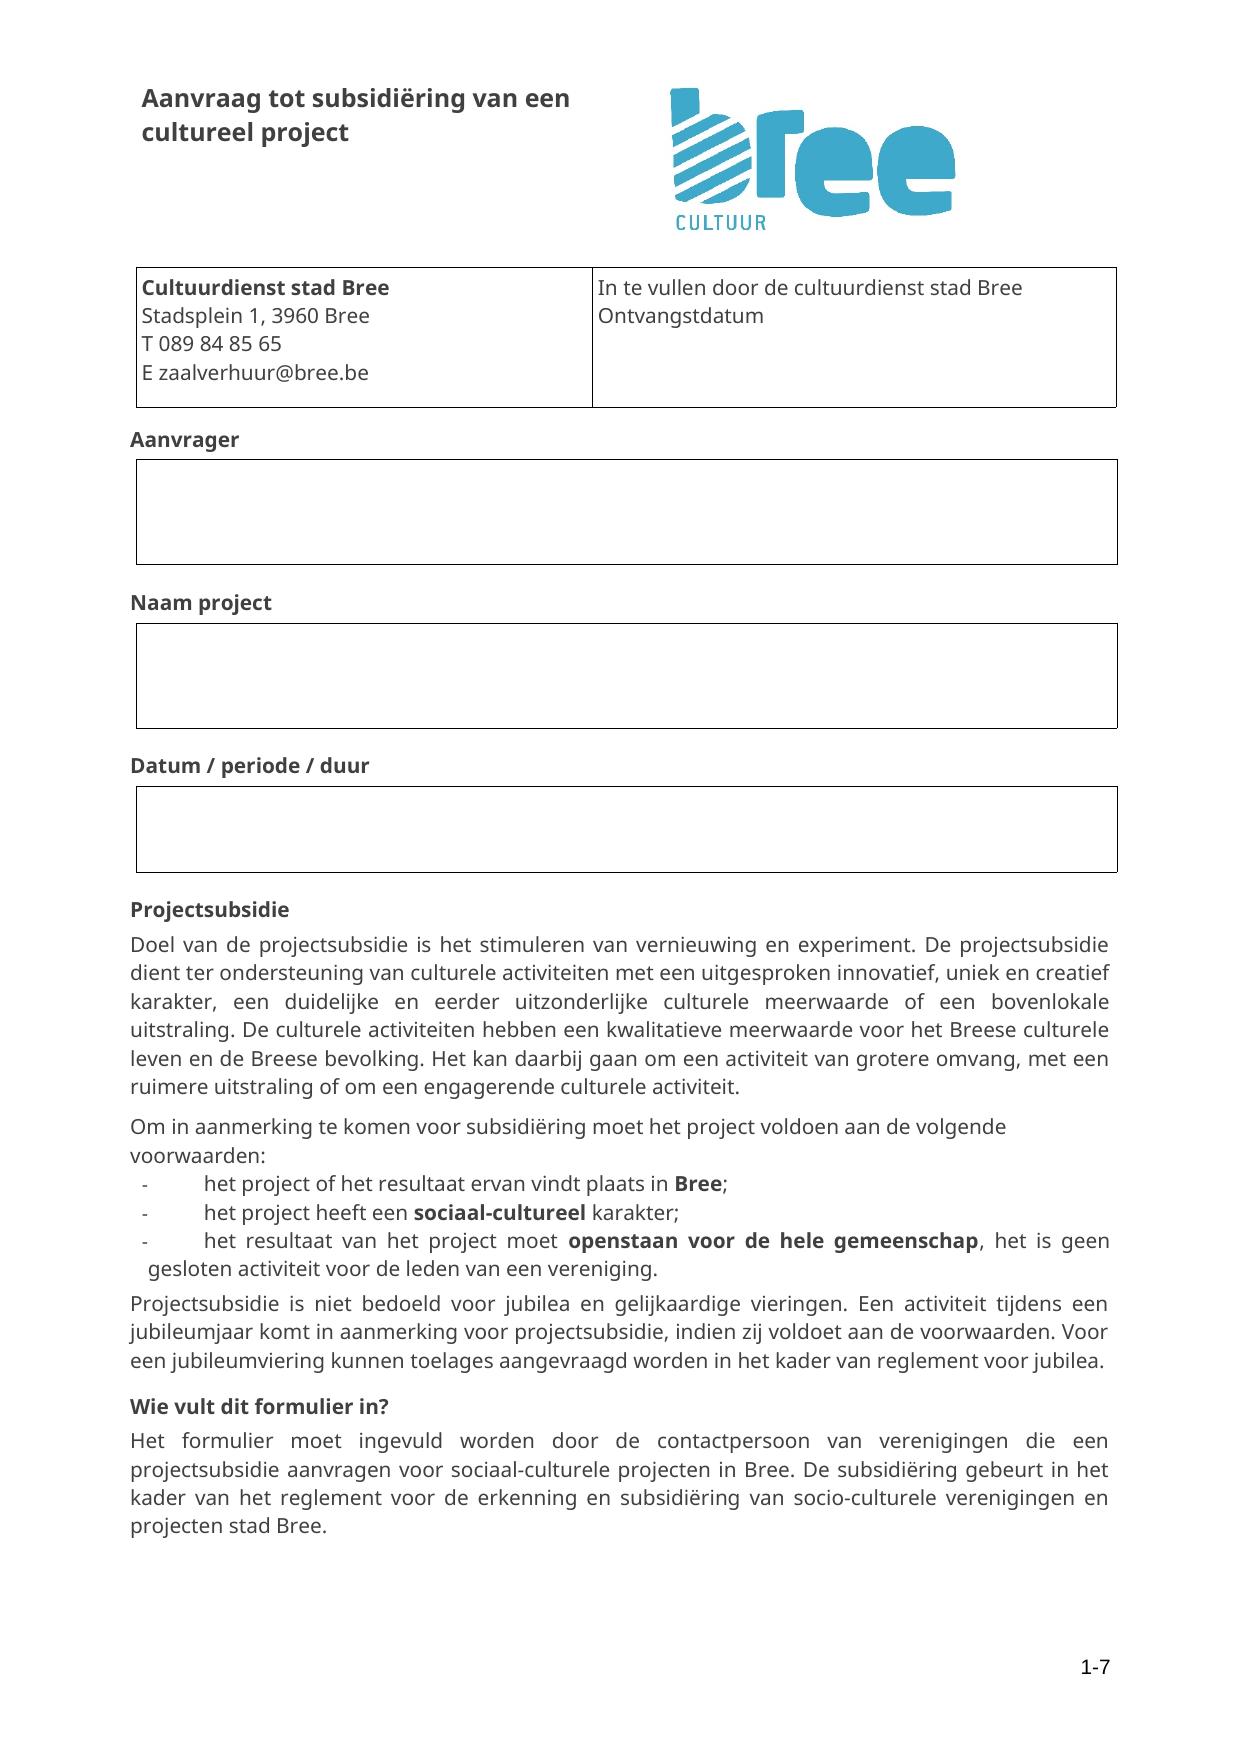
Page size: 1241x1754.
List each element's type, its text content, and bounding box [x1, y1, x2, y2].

text Projectsubsidie is niet bedoeld voor jubilea en gelijkaardige vieringen. Een activiteit tijdens een jubileumjaar komt in aanmerking voor projectsubsidie, indien zij voldoet aan de voorwaarden. Voor een jubileumviering kunnen toelages aangevraagd worden in het kader van reglement voor jubilea. [130, 1289, 1110, 1374]
subtitle Naam project [130, 588, 1110, 617]
table_header In te vullen door de cultuurdienst stad Bree Ontvangstdatum [593, 268, 1116, 407]
table_header [137, 624, 1117, 728]
picture [663, 80, 962, 237]
subtitle Wie vult dit formulier in? [130, 1392, 1110, 1420]
text Het formulier moet ingevuld worden door de contactpersoon van verenigingen die een projectsubsidie aanvragen voor sociaal-culturele projecten in Bree. De subsidiëring gebeurt in het kader van het reglement voor de erkenning en subsidiëring van socio-culturele verenigingen en projecten stad Bree. [130, 1426, 1110, 1540]
table_header [658, 75, 1116, 243]
subtitle Aanvrager [130, 425, 1110, 453]
subtitle Projectsubsidie [130, 896, 1110, 924]
list het project of het resultaat ervan vindt plaats in Bree; [142, 1169, 1110, 1198]
list het resultaat van het project moet openstaan voor de hele gemeenschap, het is geen gesloten activiteit voor de leden van een vereniging. [142, 1226, 1110, 1283]
text Doel van de projectsubsidie is het stimuleren van vernieuwing en experiment. De projectsubsidie dient ter ondersteuning van culturele activiteiten met een uitgesproken innovatief, uniek en creatief karakter, een duidelijke en eerder uitzonderlijke culturele meerwaarde of een bovenlokale uitstraling. De culturele activiteiten hebben een kwalitatieve meerwaarde voor het Breese culturele leven en de Breese bevolking. Het kan daarbij gaan om een activiteit van grotere omvang, met een ruimere uitstraling of om een engagerende culturele activiteit. [130, 930, 1110, 1101]
table_header [137, 460, 1117, 564]
table_header Aanvraag tot subsidiëring van een cultureel project [136, 75, 657, 243]
table_header Cultuurdienst stad Bree Stadsplein 1, 3960 Bree T 089 84 85 65 E zaalverhuur@bree.be [137, 268, 592, 407]
subtitle Datum / periode / duur [130, 751, 1110, 780]
table_header [137, 787, 1117, 872]
list het project heeft een sociaal-cultureel karakter; [142, 1198, 1110, 1226]
text Om in aanmerking te komen voor subsidiëring moet het project voldoen aan de volgende voorwaarden: [130, 1112, 1110, 1169]
